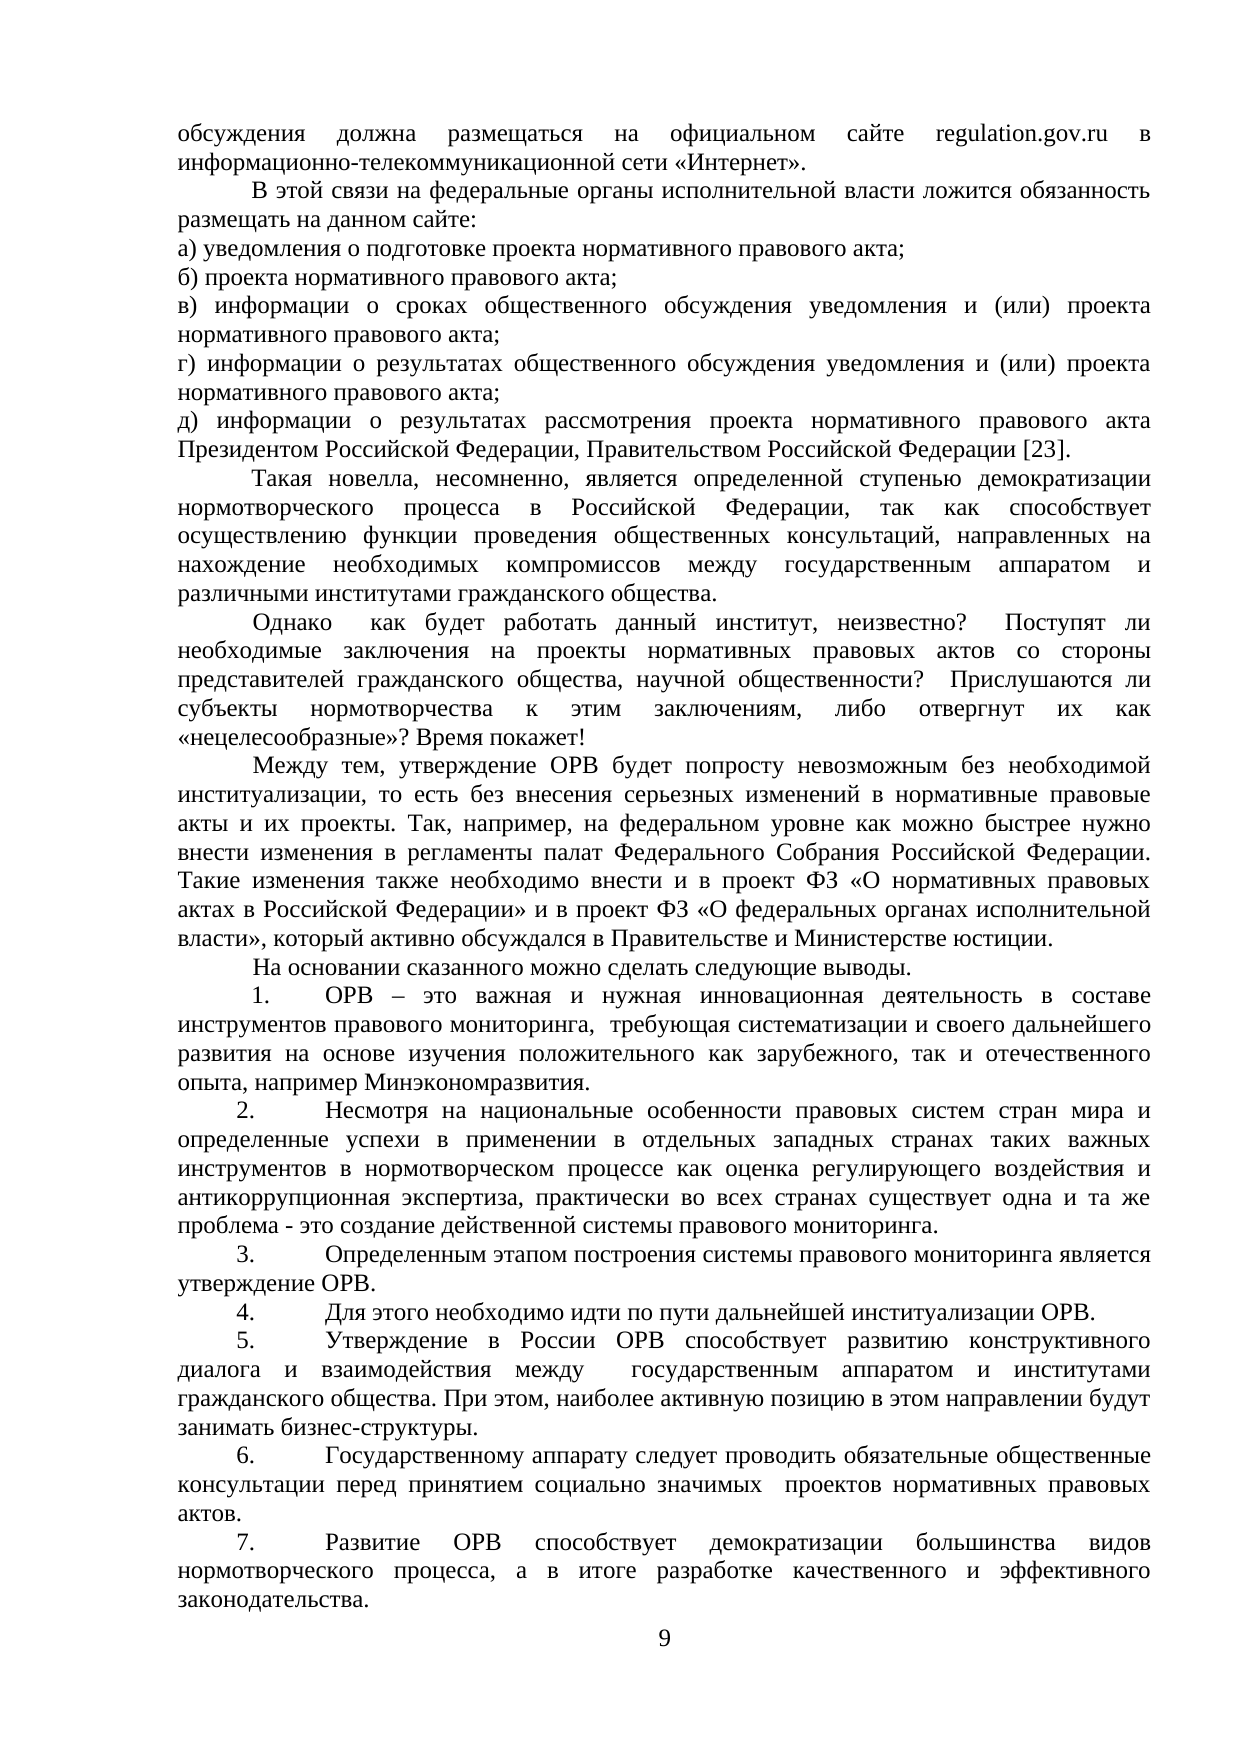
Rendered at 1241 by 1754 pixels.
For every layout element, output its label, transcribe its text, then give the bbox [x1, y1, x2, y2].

list Утверждение в России ОРВ способствует развитию конструктивного диалога и взаимодействия между государственным аппаратом и институтами гражданского общества. При этом, наиболее активную позицию в этом направлении будут занимать бизнес-структуры. [177, 1326, 1152, 1441]
list ОРВ – это важная и нужная инновационная деятельность в составе инструментов правового мониторинга, требующая систематизации и своего дальнейшего развития на основе изучения положительного как зарубежного, так и отечественного опыта, например Минэкономразвития. [177, 981, 1152, 1096]
text Между тем, утверждение ОРВ будет попросту невозможным без необходимой институализации, то есть без внесения серьезных изменений в нормативные правовые акты и их проекты. Так, например, на федеральном уровне как можно быстрее нужно внести изменения в регламенты палат Федерального Собрания Российской Федерации. Такие изменения также необходимо внести и в проект ФЗ «О нормативных правовых актах в Российской Федерации» и в проект ФЗ «О федеральных органах исполнительной власти», который активно обсуждался в Правительстве и Министерстве юстиции. [177, 751, 1152, 952]
list Определенным этапом построения системы правового мониторинга является утверждение ОРВ. [177, 1239, 1152, 1297]
text На основании сказанного можно сделать следующие выводы. [177, 952, 1152, 981]
text д) информации о результатах рассмотрения проекта нормативного правового акта Президентом Российской Федерации, Правительством Российской Федерации [23]. [177, 406, 1152, 463]
text Такая новелла, несомненно, является определенной ступенью демократизации нормотворческого процесса в Российской Федерации, так как способствует осуществлению функции проведения общественных консультаций, направленных на нахождение необходимых компромиссов между государственным аппаратом и различными институтами гражданского общества. [177, 463, 1152, 607]
text В этой связи на федеральные органы исполнительной власти ложится обязанность размещать на данном сайте: [177, 176, 1152, 233]
list Несмотря на национальные особенности правовых систем стран мира и определенные успехи в применении в отдельных западных странах таких важных инструментов в нормотворческом процессе как оценка регулирующего воздействия и антикоррупционная экспертиза, практически во всех странах существует одна и та же проблема - это создание действенной системы правового мониторинга. [177, 1096, 1152, 1239]
list Для этого необходимо идти по пути дальнейшей институализации ОРВ. [177, 1297, 1152, 1326]
text б) проекта нормативного правового акта; [177, 262, 1152, 291]
list Развитие ОРВ способствует демократизации большинства видов нормотворческого процесса, а в итоге разработке качественного и эффективного законодательства. [177, 1527, 1152, 1613]
text Однако как будет работать данный институт, неизвестно? Поступят ли необходимые заключения на проекты нормативных правовых актов со стороны представителей гражданского общества, научной общественности? Прислушаются ли субъекты нормотворчества к этим заключениям, либо отвергнут их как «нецелесообразные»? Время покажет! [177, 607, 1152, 751]
list Государственному аппарату следует проводить обязательные общественные консультации перед принятием социально значимых проектов нормативных правовых актов. [177, 1441, 1152, 1527]
text а) уведомления о подготовке проекта нормативного правового акта; [177, 233, 1152, 262]
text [177, 118, 1152, 176]
text в) информации о сроках общественного обсуждения уведомления и (или) проекта нормативного правового акта; [177, 291, 1152, 348]
text г) информации о результатах общественного обсуждения уведомления и (или) проекта нормативного правового акта; [177, 348, 1152, 406]
